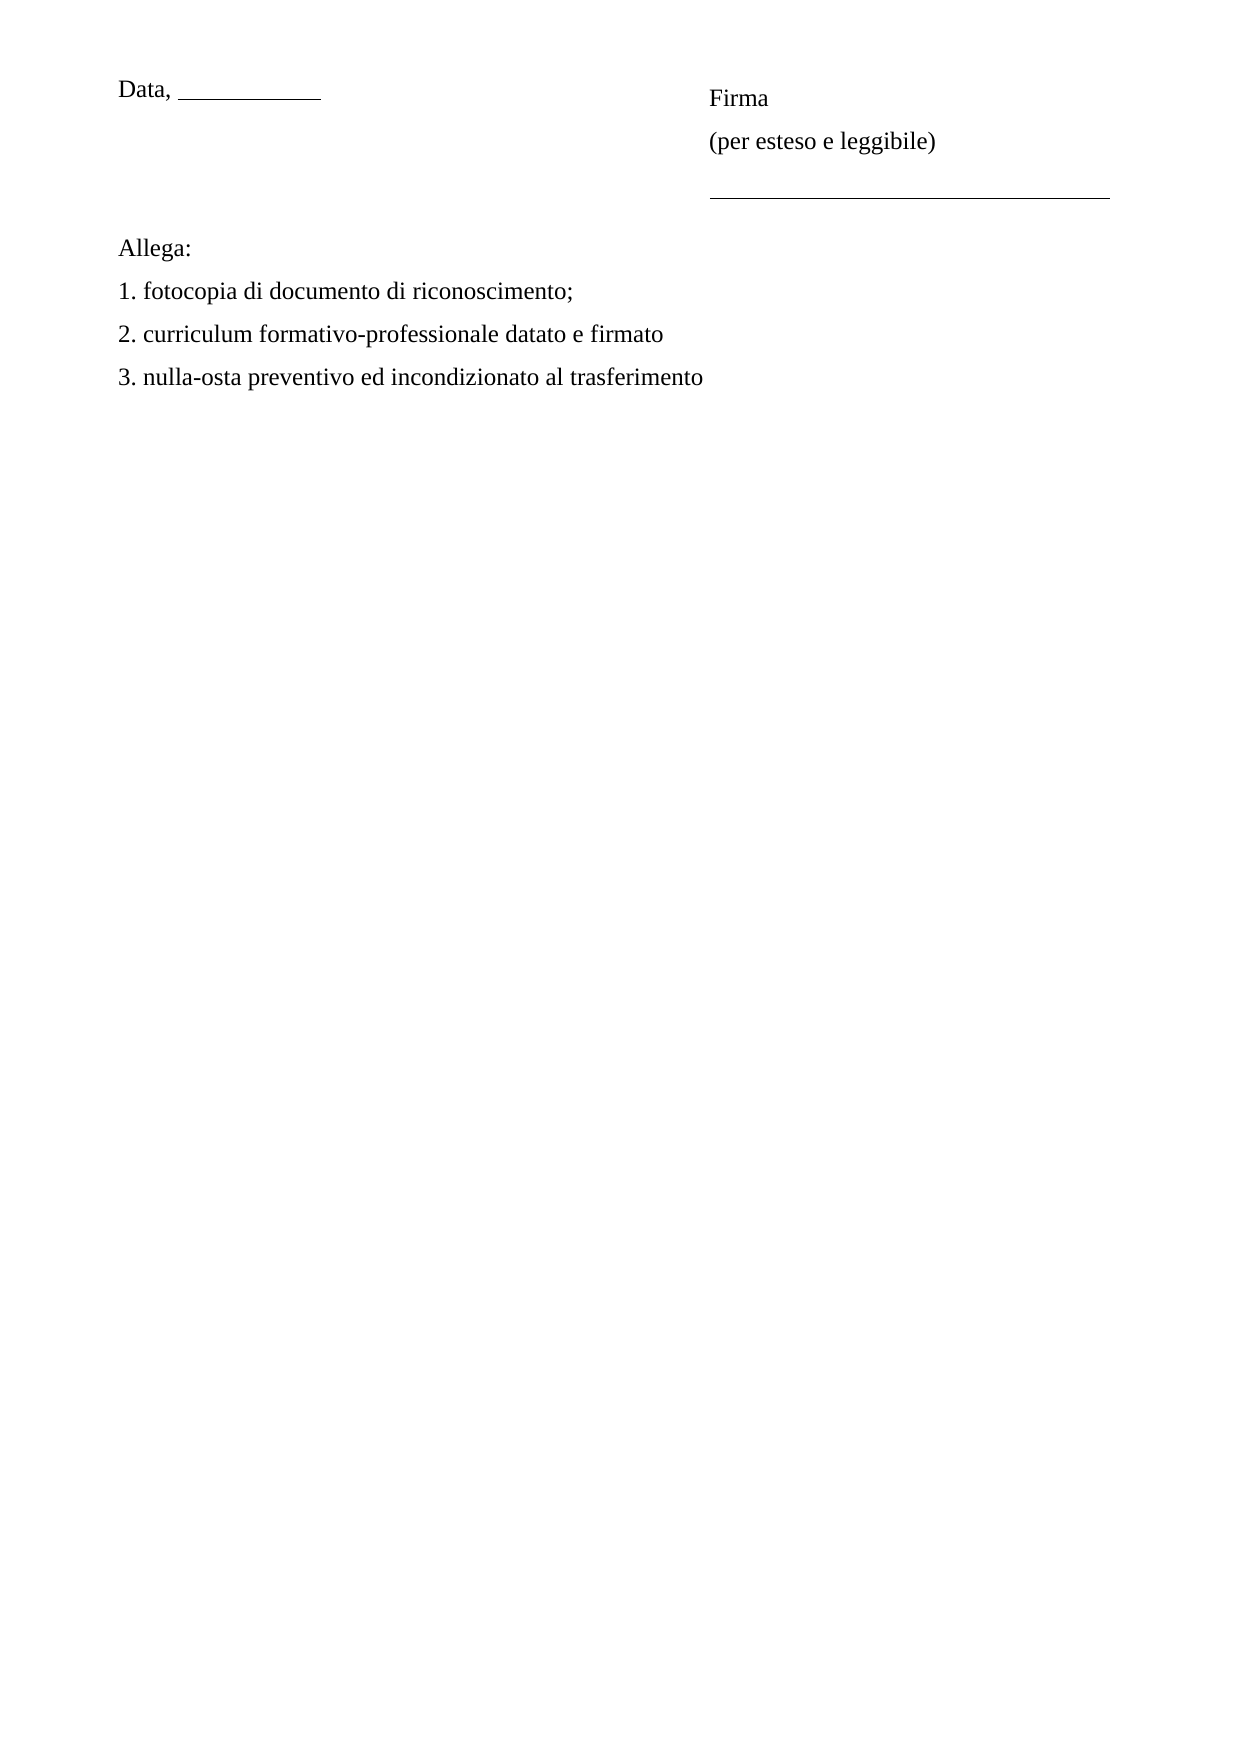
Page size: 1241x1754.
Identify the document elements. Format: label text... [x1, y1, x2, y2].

text Data, [118, 74, 325, 103]
text Allega: [118, 233, 1146, 262]
text Firma [709, 83, 1146, 112]
text (per esteso e leggibile) [709, 126, 1146, 155]
list fotocopia di documento di riconoscimento; [118, 276, 1146, 304]
list nulla-osta preventivo ed incondizionato al trasferimento [118, 362, 1146, 391]
list curriculum formativo-professionale datato e firmato [118, 319, 1146, 348]
